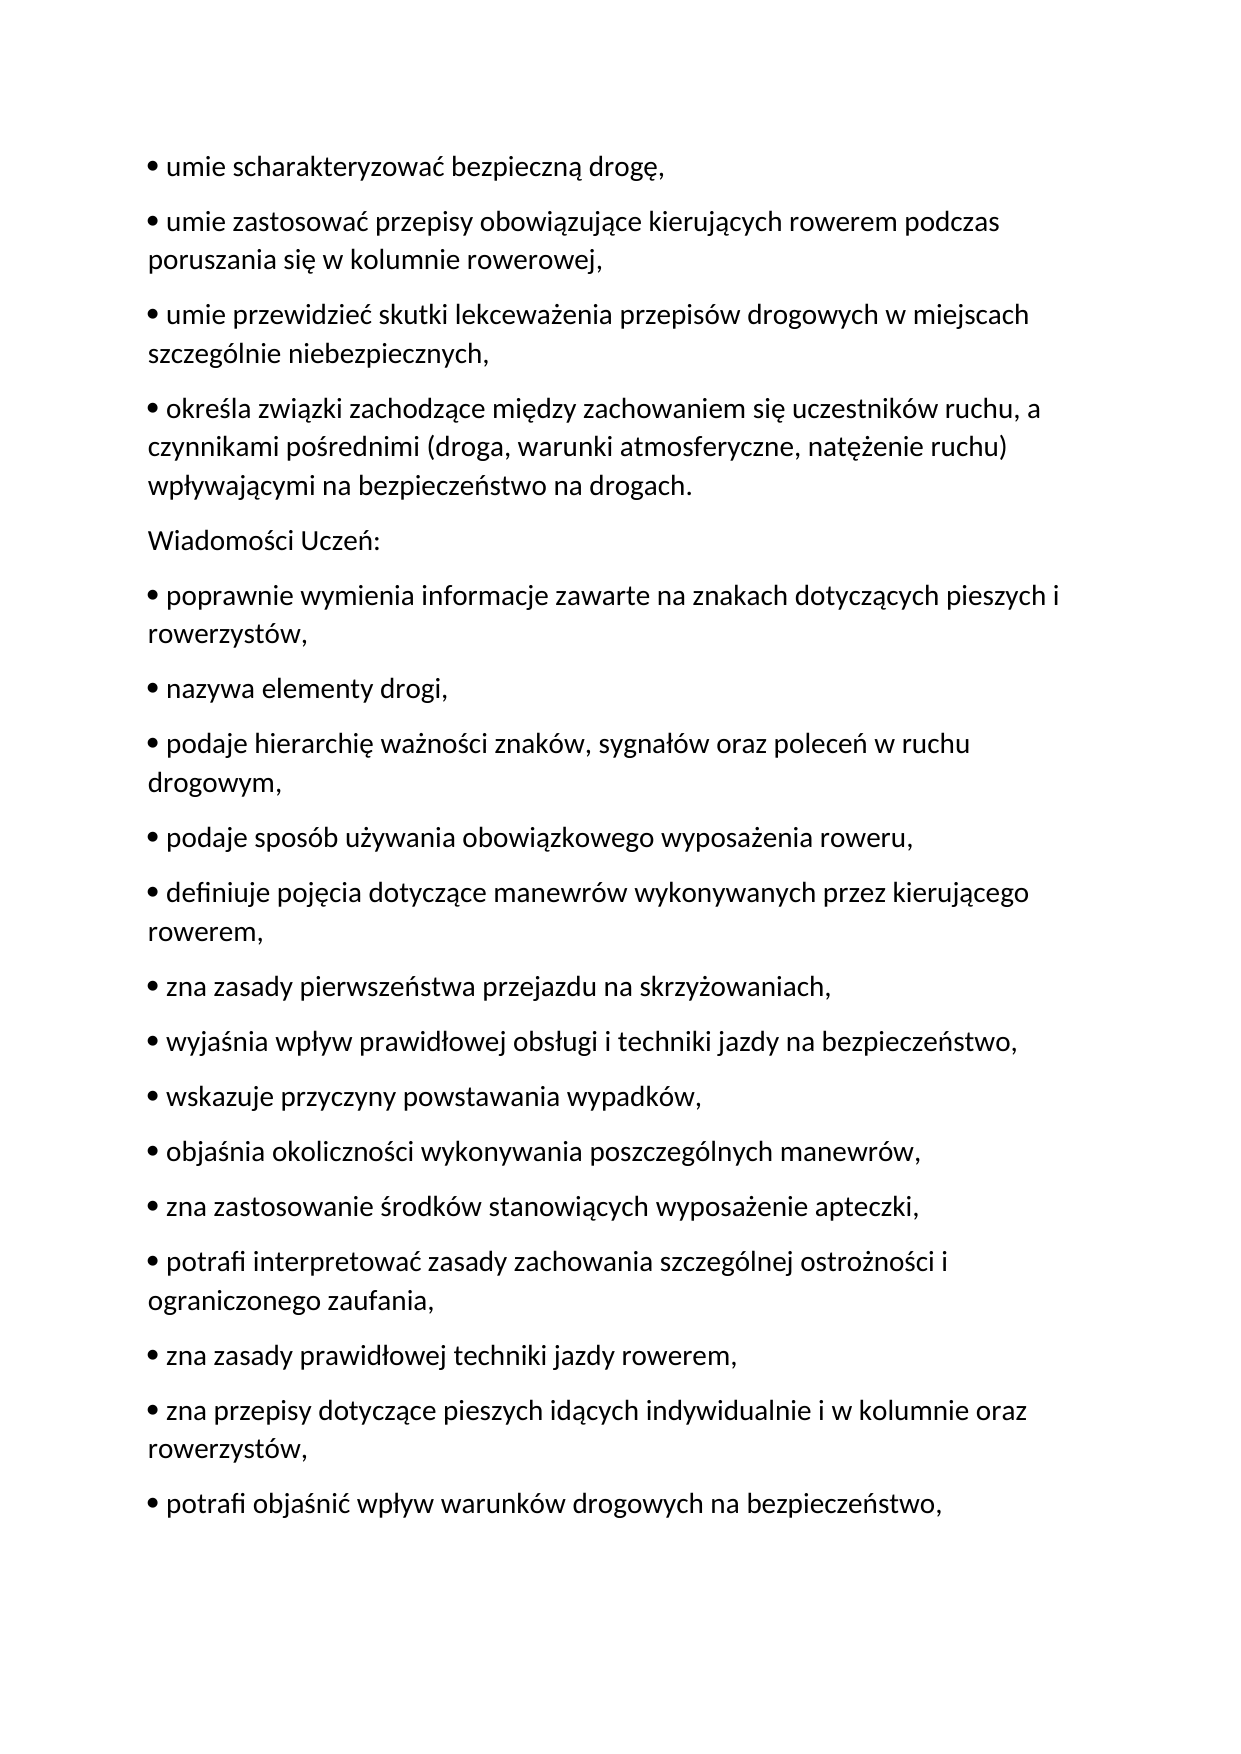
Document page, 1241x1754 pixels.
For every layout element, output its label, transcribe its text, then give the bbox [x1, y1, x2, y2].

text zna zasady pierwszeństwa przejazdu na skrzyżowaniach, [148, 968, 1093, 1003]
text definiuje pojęcia dotyczące manewrów wykonywanych przez kierującego rowerem, [148, 874, 1093, 948]
text potrafi objaśnić wpływ warunków drogowych na bezpieczeństwo, [148, 1485, 1093, 1521]
text podaje sposób używania obowiązkowego wyposażenia roweru, [148, 819, 1093, 855]
text umie zastosować przepisy obowiązujące kierujących rowerem podczas poruszania się w kolumnie rowerowej, [148, 203, 1093, 277]
text wskazuje przyczyny powstawania wypadków, [148, 1078, 1093, 1113]
text zna zasady prawidłowej techniki jazdy rowerem, [148, 1337, 1093, 1372]
text wyjaśnia wpływ prawidłowej obsługi i techniki jazdy na bezpieczeństwo, [148, 1023, 1093, 1058]
text nazywa elementy drogi, [148, 670, 1093, 706]
text umie scharakteryzować bezpieczną drogę, [148, 148, 1093, 183]
text określa związki zachodzące między zachowaniem się uczestników ruchu, a czynnikami pośrednimi (droga, warunki atmosferyczne, natężenie ruchu) wpływającymi na bezpieczeństwo na drogach. [148, 390, 1093, 502]
text poprawnie wymienia informacje zawarte na znakach dotyczących pieszych i rowerzystów, [148, 577, 1093, 651]
text umie przewidzieć skutki lekceważenia przepisów drogowych w miejscach szczególnie niebezpiecznych, [148, 296, 1093, 370]
text Wiadomości Uczeń: [148, 522, 1093, 557]
text zna przepisy dotyczące pieszych idących indywidualnie i w kolumnie oraz rowerzystów, [148, 1392, 1093, 1466]
text objaśnia okoliczności wykonywania poszczególnych manewrów, [148, 1133, 1093, 1169]
text zna zastosowanie środków stanowiących wyposażenie apteczki, [148, 1188, 1093, 1224]
text potrafi interpretować zasady zachowania szczególnej ostrożności i ograniczonego zaufania, [148, 1243, 1093, 1317]
text podaje hierarchię ważności znaków, sygnałów oraz poleceń w ruchu drogowym, [148, 726, 1093, 799]
